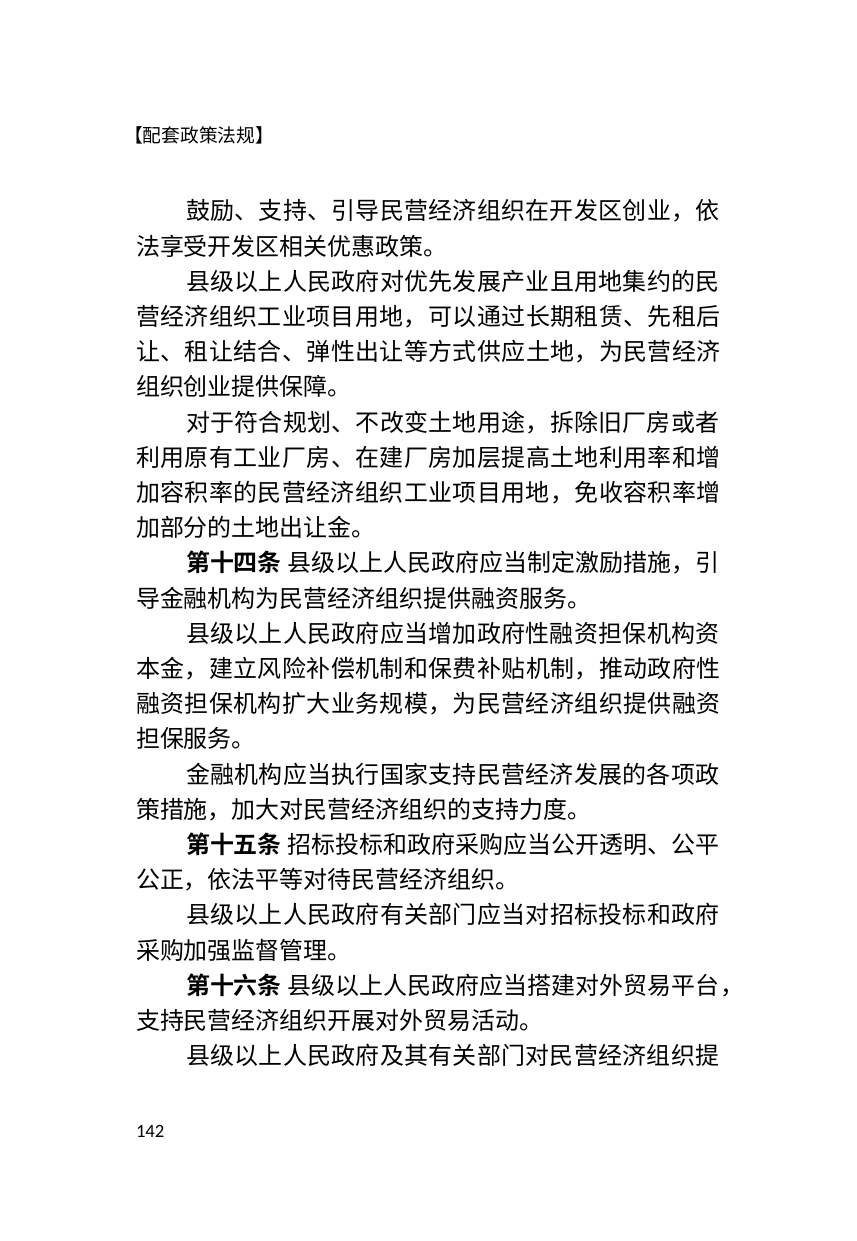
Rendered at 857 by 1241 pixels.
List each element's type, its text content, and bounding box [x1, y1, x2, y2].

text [136, 1037, 720, 1072]
text 县级以上人民政府应当增加政府性融资担保机构资本金，建立风险补偿机制和保费补贴机制，推动政府性融资担保机构扩大业务规模，为民营经济组织提供融资担保服务。 [136, 614, 720, 755]
text 鼓励、支持、引导民营经济组织在开发区创业，依法享受开发区相关优惠政策。 [136, 192, 720, 262]
text 金融机构应当执行国家支持民营经济发展的各项政策措施，加大对民营经济组织的支持力度。 [136, 755, 720, 826]
text 县级以上人民政府对优先发展产业且用地集约的民营经济组织工业项目用地，可以通过长期租赁、先租后让、租让结合、弹性出让等方式供应土地，为民营经济组织创业提供保障。 [136, 262, 720, 403]
text 县级以上人民政府有关部门应当对招标投标和政府采购加强监督管理。 [136, 896, 720, 966]
text 对于符合规划、不改变土地用途，拆除旧厂房或者利用原有工业厂房、在建厂房加层提高土地利用率和增加容积率的民营经济组织工业项目用地，免收容积率增加部分的土地出让金。 [136, 403, 720, 544]
text 第十五条 招标投标和政府采购应当公开透明、公平公正，依法平等对待民营经济组织。 [136, 826, 720, 896]
text 第十六条 县级以上人民政府应当搭建对外贸易平台，支持民营经济组织开展对外贸易活动。 [136, 966, 720, 1037]
text 第十四条 县级以上人民政府应当制定激励措施，引导金融机构为民营经济组织提供融资服务。 [136, 544, 720, 614]
